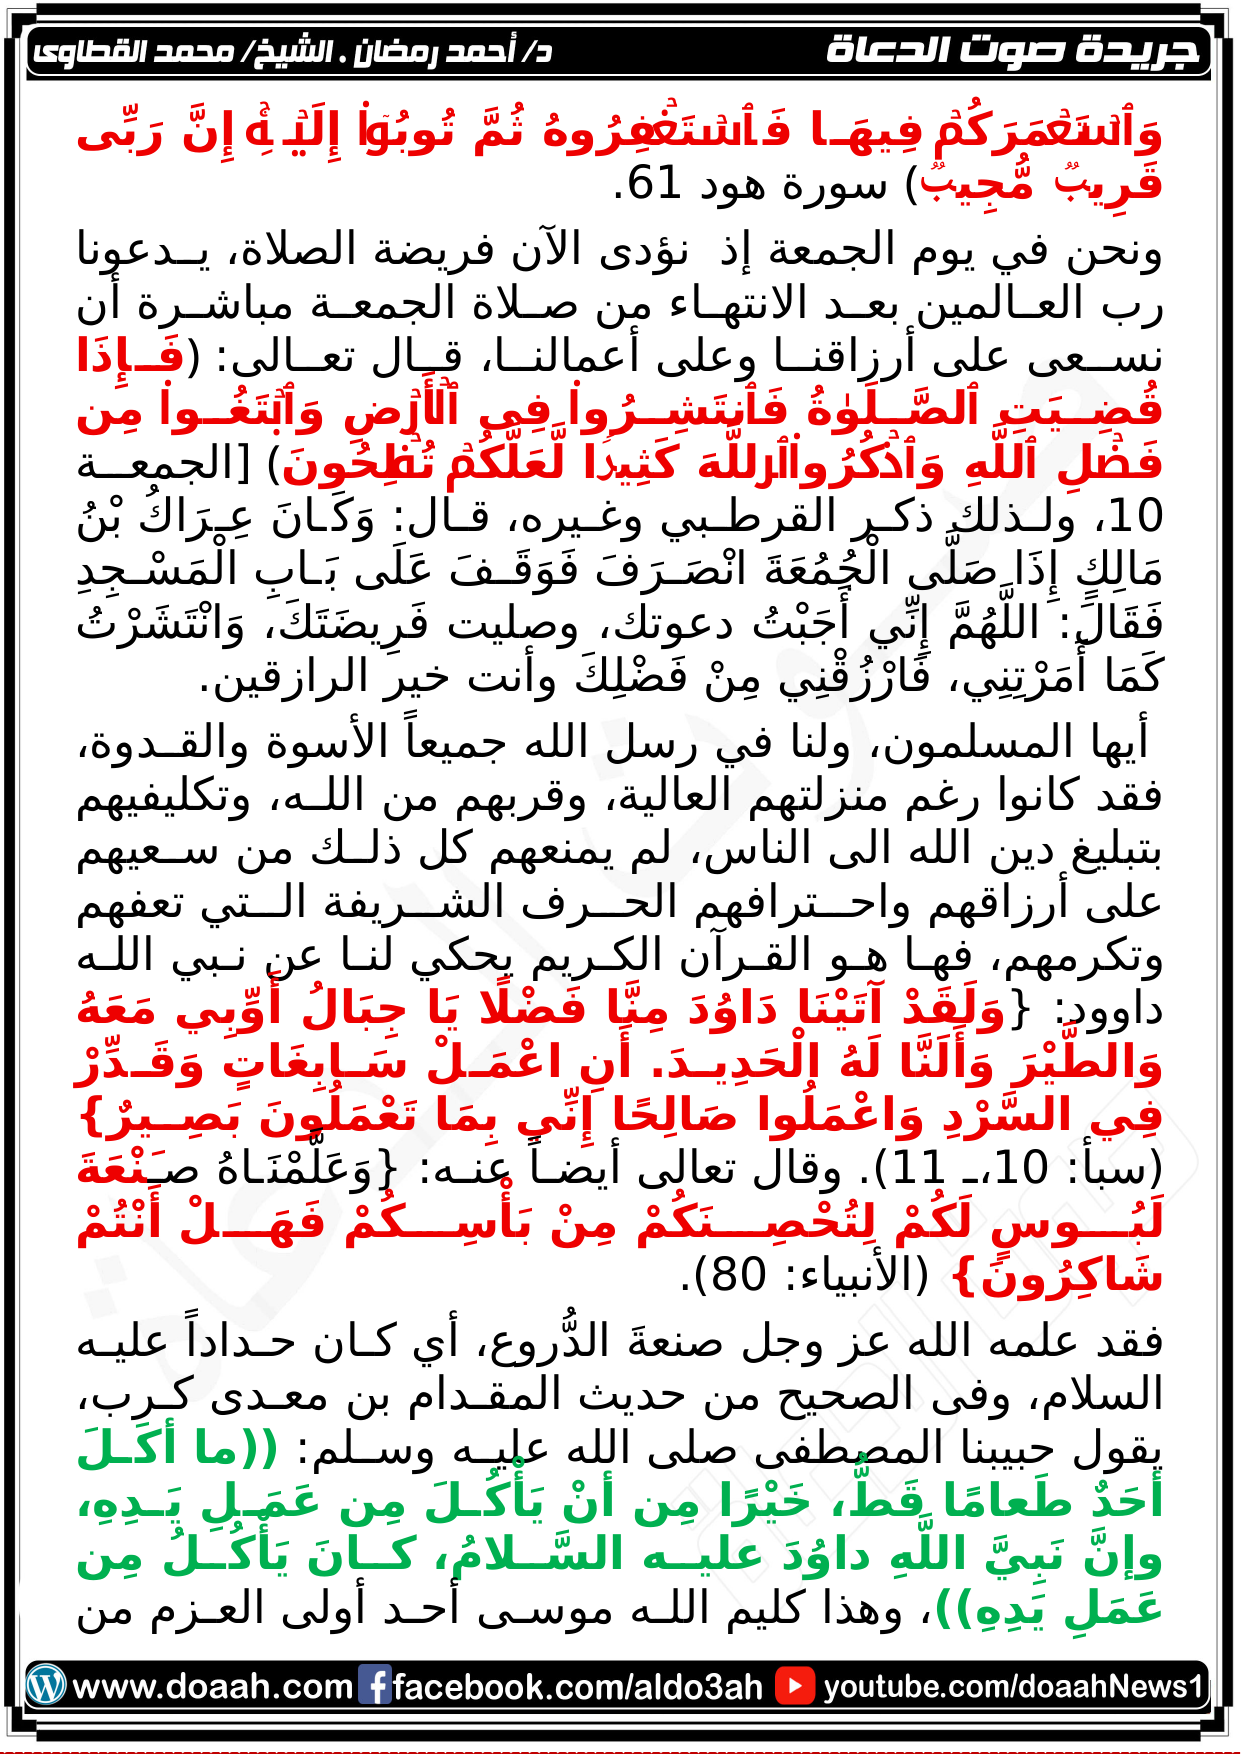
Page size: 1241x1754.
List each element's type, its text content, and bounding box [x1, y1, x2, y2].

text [75, 1314, 1165, 1634]
text أيها المسلمون، ولنا في رسل الله جميعاً الأسوة والقدوة، فقد كانوا رغم منزلتهم العالية، وقربهم من الله، وتكليفيهم بتبليغ دين الله الى الناس، لم يمنعهم كل ذلك من سعيهم على أرزاقهم واحترافهم الحرف الشريفة التي تعفهم وتكرمهم، فها هو القرآن الكريم يحكي لنا عن نبي الله داوود: {وَلَقَدْ آتَيْنَا دَاوُدَ مِنَّا فَضْلًا يَا جِبَالُ أَوِّبِي مَعَهُ وَالطَّيْرَ وَأَلَنَّا لَهُ الْحَدِيدَ. أَنِ اعْمَلْ سَابِغَاتٍ وَقَدِّرْ فِي السَّرْدِ وَاعْمَلُوا صَالِحًا إِنِّي بِمَا تَعْمَلُونَ بَصِيرٌ} (سبأ: 10، 11). وقال تعالى أيضاً عنه: {وَعَلَّمْنَاهُ صَنْعَةَ لَبُوسٍ لَكُمْ لِتُحْصِنَكُمْ مِنْ بَأْسِكُمْ فَهَلْ أَنْتُمْ شَاكِرُونَ} (الأنبياء: 80). [75, 715, 1165, 1301]
text ونحن في يوم الجمعة إذ نؤدى الآن فريضة الصلاة، يدعونا رب العالمين بعد الانتهاء من صلاة الجمعة مباشرة أن نسعى على أرزاقنا وعلى أعمالنا، قال تعالى: ﴿فَإِذَا قُضِیَتِ ٱلصَّلَوٰةُ فَٱنتَشِرُوا۟ فِی ٱلۡأَرۡضِ وَٱبۡتَغُوا۟ مِن فَضۡلِ ٱللَّهِ وَٱذۡكُرُوا۟ ٱللَّهَ كَثِیرࣰا لَّعَلَّكُمۡ تُفۡلِحُونَ﴾ [الجمعة 10، ولذلك ذكر القرطبي وغيره، قال: وَكَانَ عِرَاكُ بْنُ مَالِكٍ إِذَا صَلَّى الْجُمُعَةَ انْصَرَفَ فَوَقَفَ عَلَى بَابِ الْمَسْجِدِ فَقَالَ: اللَّهُمَّ إِنِّي أَجَبْتُ دعوتك، وصليت فَرِيضَتَكَ، وَانْتَشَرْتُ كَمَا أَمَرْتِنِي، فَارْزُقْنِي مِنْ فَضْلِكَ وأنت خير الرازقين. [75, 222, 1165, 702]
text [75, 103, 1165, 210]
picture [0, 0, 1241, 1752]
